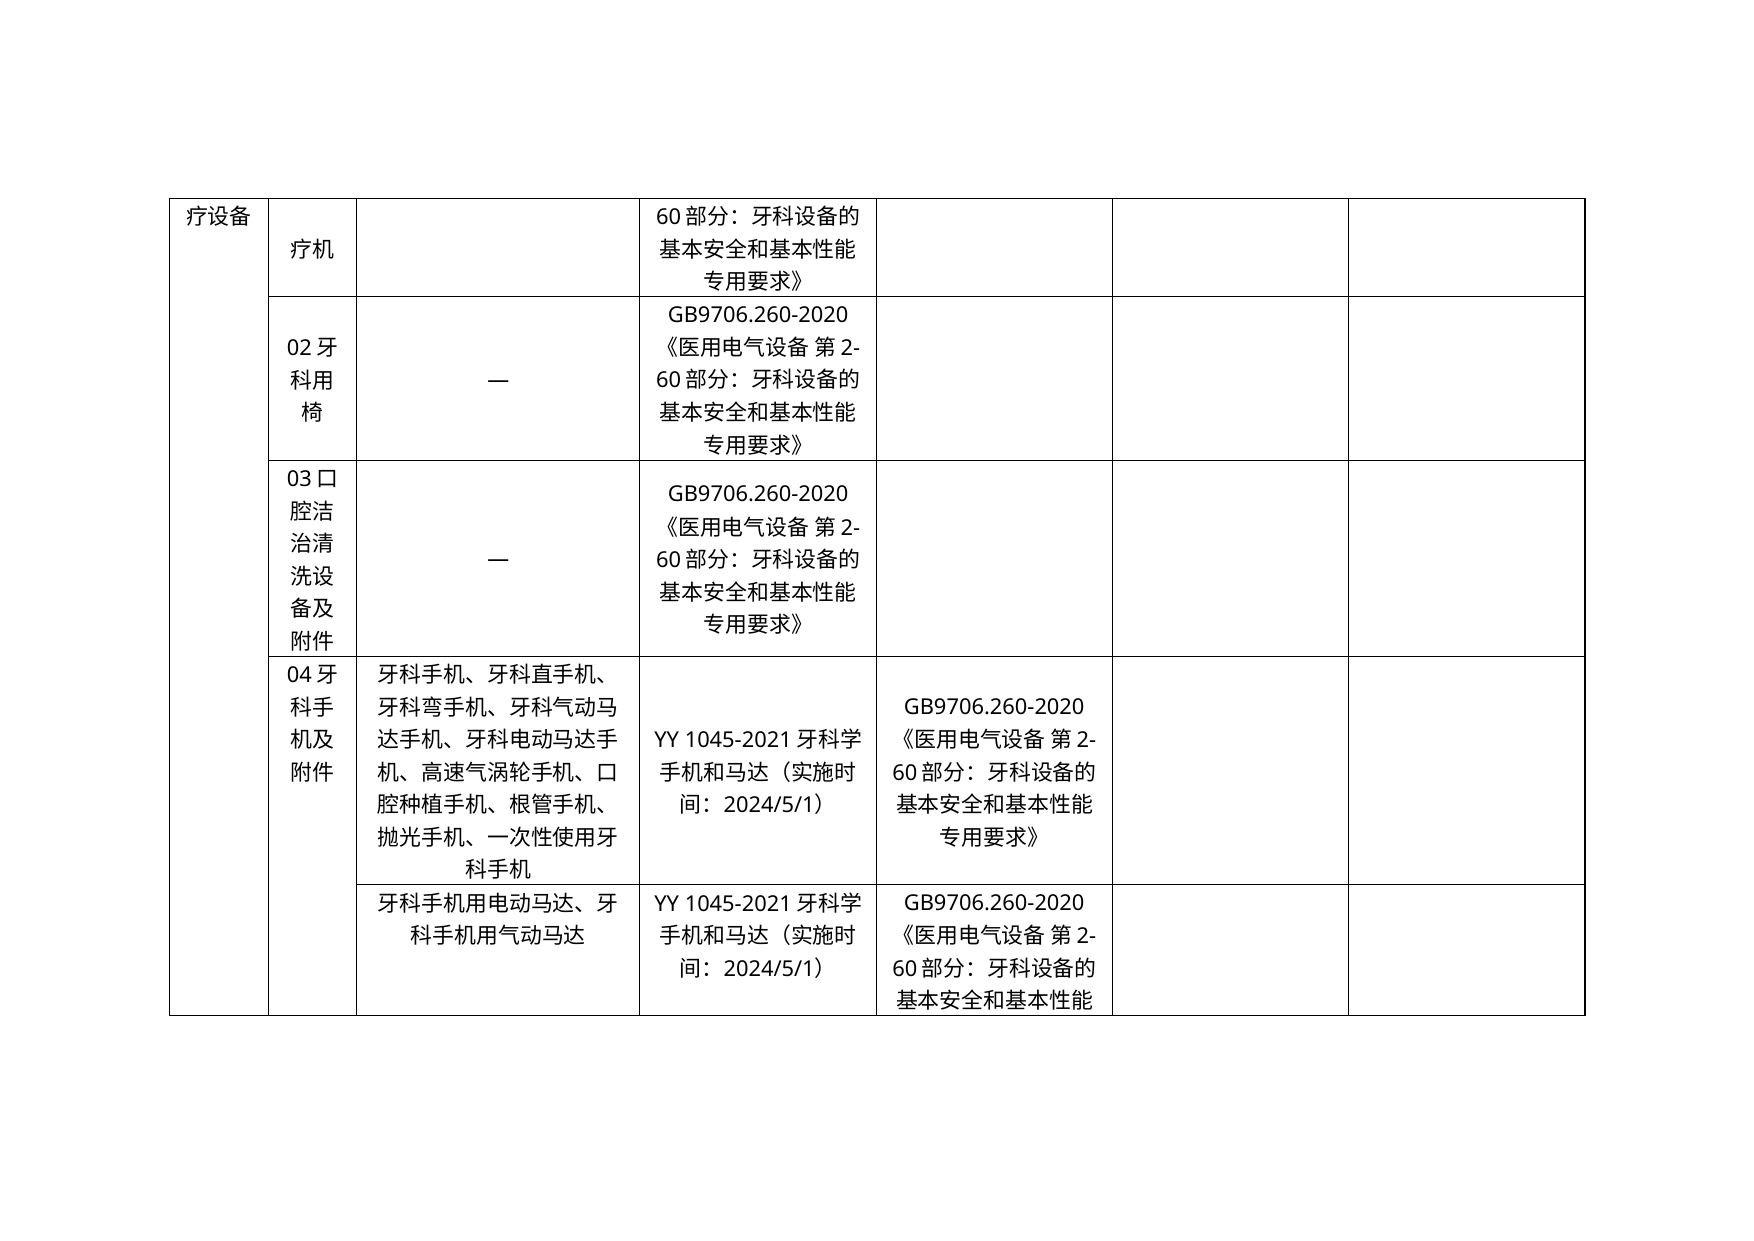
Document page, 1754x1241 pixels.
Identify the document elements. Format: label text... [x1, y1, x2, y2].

table_cell 04牙科手机及附件 [269, 657, 356, 1015]
table_cell 17-03口腔治疗设备 [170, 199, 268, 1015]
table_cell YY 1045-2021牙科学 手机和马达（实施时间：2024/5/1） [640, 657, 876, 884]
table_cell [877, 885, 1112, 1015]
table_cell GB9706.260-2020 《医用电气设备 第2-60部分：牙科设备的基本安全和基本性能专用要求》 [640, 461, 876, 656]
table_cell 02牙科用椅 [269, 297, 356, 460]
table_cell [1113, 297, 1348, 460]
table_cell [877, 657, 1112, 884]
table_cell [877, 297, 1112, 460]
table_cell — [357, 461, 639, 656]
table_cell [1349, 657, 1584, 884]
table_cell [877, 199, 1112, 296]
table_cell [1349, 461, 1584, 656]
table_cell [1349, 885, 1584, 1015]
table_cell [1113, 461, 1348, 656]
table_cell [877, 461, 1112, 656]
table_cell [640, 885, 876, 1015]
table_cell — [357, 199, 639, 296]
table_cell [1349, 199, 1584, 296]
table_cell 牙科手机、牙科直手机、牙科弯手机、牙科气动马达手机、牙科电动马达手机、高速气涡轮手机、口腔种植手机、根管手机、抛光手机、一次性使用牙科手机 [357, 657, 639, 884]
table_cell [1113, 199, 1348, 296]
table_cell 牙科手机用电动马达、牙科手机用气动马达 [357, 885, 639, 1015]
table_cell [640, 199, 876, 296]
table_cell [1349, 297, 1584, 460]
table_cell 03口腔洁治清洗设备及附件 [269, 461, 356, 656]
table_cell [640, 297, 876, 460]
table_cell [1113, 657, 1348, 884]
table_cell 01 牙科治疗机 [269, 199, 356, 296]
table_cell — [357, 297, 639, 460]
table_cell [1113, 885, 1348, 1015]
